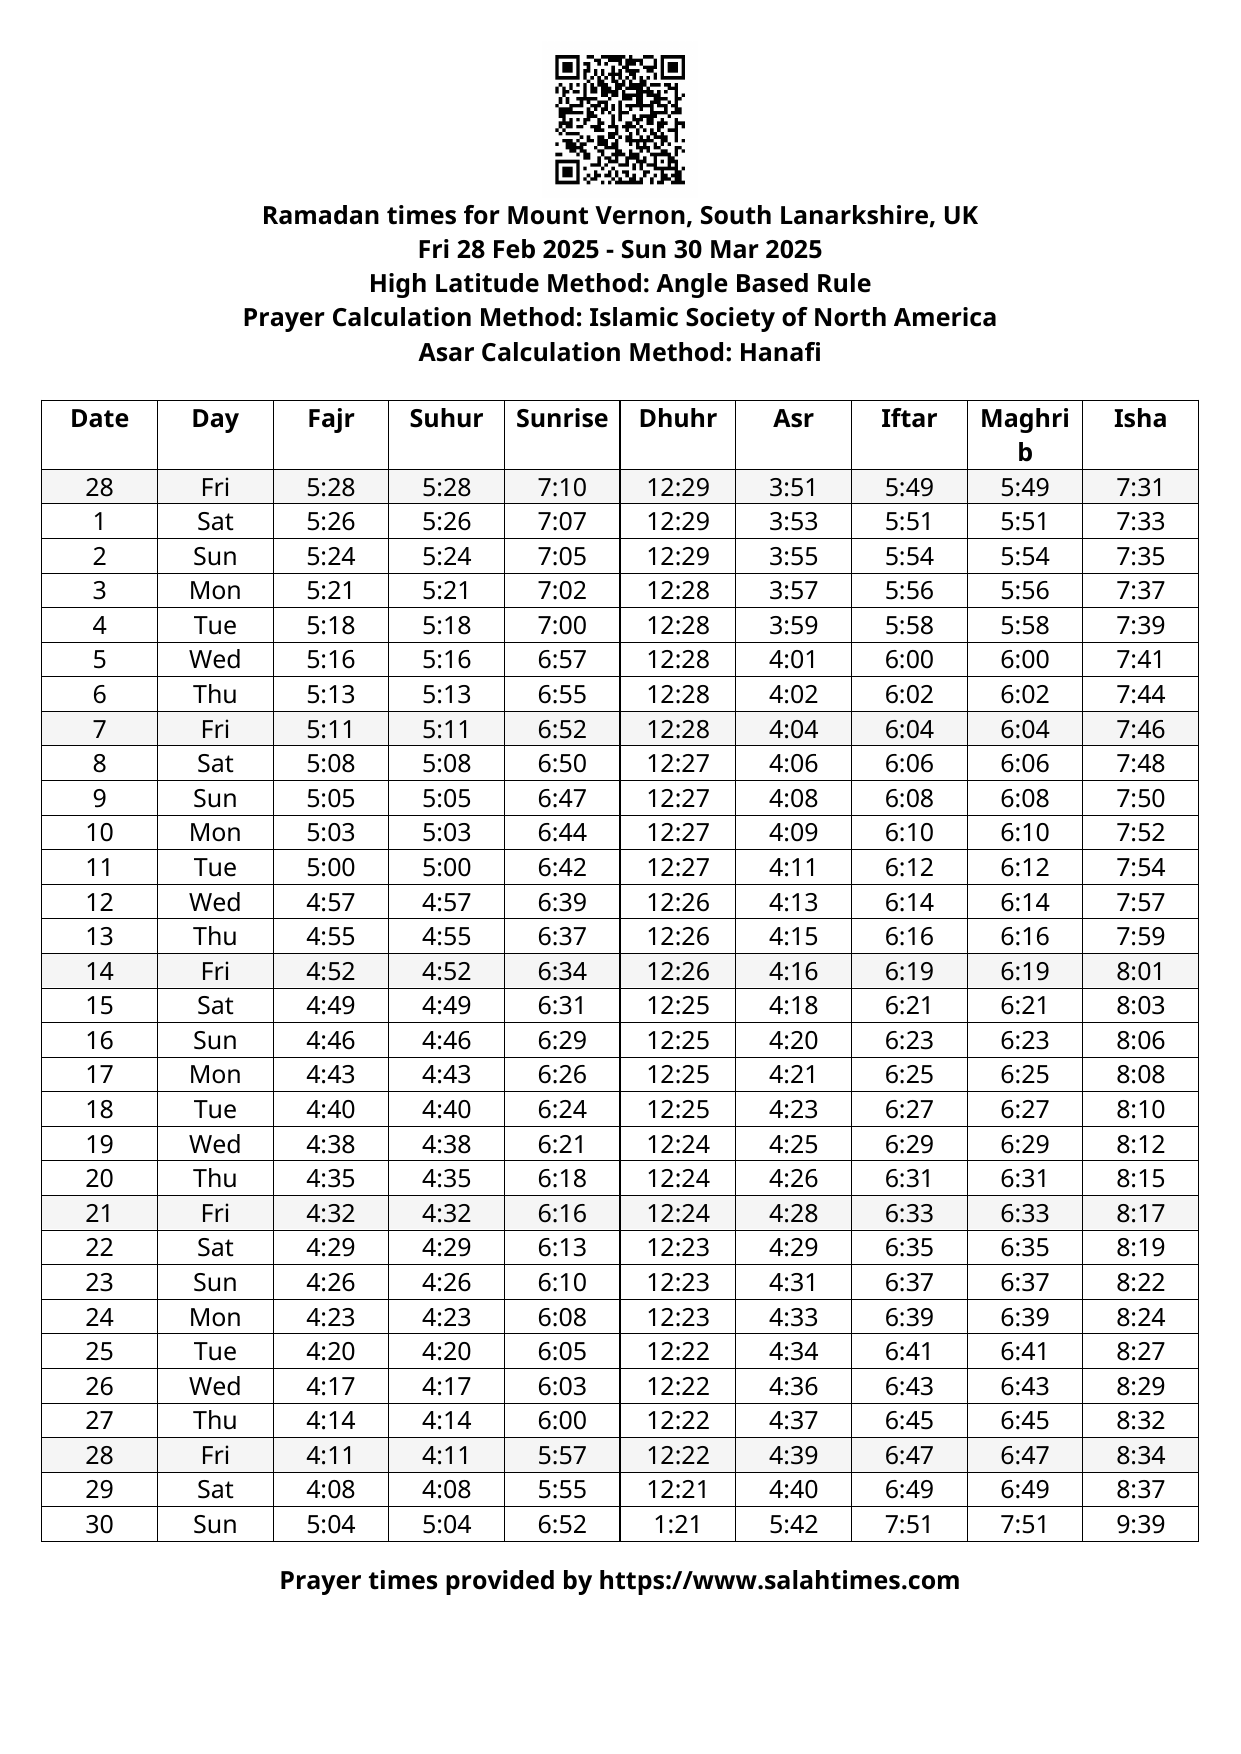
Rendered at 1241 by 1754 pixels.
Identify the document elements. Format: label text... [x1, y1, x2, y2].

table_cell 5:24 [274, 539, 388, 572]
table_cell 6:39 [505, 885, 619, 918]
table_cell 5:28 [274, 470, 388, 503]
table_cell 5:13 [389, 677, 504, 711]
table_cell 12:22 [621, 1438, 735, 1472]
table_cell 4:11 [274, 1438, 388, 1472]
table_cell 6:47 [505, 781, 619, 814]
table_cell 6:43 [852, 1369, 967, 1402]
table_cell 8:08 [1083, 1058, 1198, 1091]
table_header Suhur [389, 401, 504, 469]
table_cell 4:36 [736, 1369, 851, 1402]
table_cell 6:04 [968, 712, 1082, 745]
table_header Iftar [852, 401, 967, 469]
table_cell 12:27 [621, 816, 735, 849]
table_cell 6:21 [968, 989, 1082, 1022]
table_cell 18 [42, 1092, 157, 1126]
table_cell 4:49 [389, 989, 504, 1022]
table_cell 6:06 [968, 746, 1082, 780]
table_cell 5:26 [274, 504, 388, 538]
table_cell Tue [158, 608, 273, 642]
table_cell 7:39 [1083, 608, 1198, 642]
table_cell 4:40 [274, 1092, 388, 1126]
table_cell Wed [158, 1369, 273, 1402]
table_cell 6:41 [968, 1334, 1082, 1368]
table_cell 6:08 [968, 781, 1082, 814]
table_cell 6:35 [852, 1231, 967, 1264]
table_cell 6:10 [505, 1265, 619, 1299]
table_cell 5:18 [274, 608, 388, 642]
table_cell 6:24 [505, 1092, 619, 1126]
text Fri 28 Feb 2025 - Sun 30 Mar 2025 [42, 232, 1198, 266]
table_cell 6:08 [852, 781, 967, 814]
table_cell Tue [158, 1334, 273, 1368]
table_cell 4:33 [736, 1300, 851, 1333]
table_cell 12:22 [621, 1369, 735, 1402]
table_cell 7:52 [1083, 816, 1198, 849]
table_cell 5:05 [274, 781, 388, 814]
table_cell 6:10 [852, 816, 967, 849]
table_cell 5:57 [505, 1438, 619, 1472]
table_cell 8:32 [1083, 1404, 1198, 1437]
table_cell 6:03 [505, 1369, 619, 1402]
table_cell 4:52 [274, 954, 388, 987]
table_cell 4:40 [389, 1092, 504, 1126]
table_cell 6:23 [852, 1023, 967, 1057]
table_cell 4:08 [389, 1473, 504, 1506]
table_cell Thu [158, 1404, 273, 1437]
table_cell 16 [42, 1023, 157, 1057]
table_cell 6:14 [852, 885, 967, 918]
table_cell 5:24 [389, 539, 504, 572]
table_cell 1 [42, 504, 157, 538]
table_cell 5:28 [389, 470, 504, 503]
table_cell 11 [42, 850, 157, 884]
table_cell 4:04 [736, 712, 851, 745]
table_cell 6:45 [968, 1404, 1082, 1437]
table_cell 12:26 [621, 885, 735, 918]
text High Latitude Method: Angle Based Rule [42, 266, 1198, 300]
table_cell 6:12 [852, 850, 967, 884]
table_cell 8:37 [1083, 1473, 1198, 1506]
text Ramadan times for Mount Vernon, South Lanarkshire, UK [42, 198, 1198, 232]
table_cell 4:23 [736, 1092, 851, 1126]
table_cell 6:47 [852, 1438, 967, 1472]
table_cell 25 [42, 1334, 157, 1368]
table_cell 6:45 [852, 1404, 967, 1437]
table_cell 4:40 [736, 1473, 851, 1506]
table_cell 15 [42, 989, 157, 1022]
table_cell 6:39 [968, 1300, 1082, 1333]
table_cell 12:23 [621, 1231, 735, 1264]
table_cell 8 [42, 746, 157, 780]
table_cell 8:03 [1083, 989, 1198, 1022]
table_cell 4:14 [389, 1404, 504, 1437]
table_cell 4:37 [736, 1404, 851, 1437]
table_cell 28 [42, 1438, 157, 1472]
table_cell 28 [42, 470, 157, 503]
table_cell Sun [158, 539, 273, 572]
table_header Isha [1083, 401, 1198, 469]
table_cell 4:11 [389, 1438, 504, 1472]
table_cell 6:31 [852, 1161, 967, 1195]
table_cell 4:38 [389, 1127, 504, 1160]
table_cell 8:27 [1083, 1334, 1198, 1368]
table_cell 4:34 [736, 1334, 851, 1368]
table_cell 8:17 [1083, 1196, 1198, 1229]
table_cell 7:41 [1083, 643, 1198, 676]
table_cell 8:06 [1083, 1023, 1198, 1057]
table_cell 6:47 [968, 1438, 1082, 1472]
table_cell 17 [42, 1058, 157, 1091]
table_cell 4:20 [274, 1334, 388, 1368]
table_cell 12:25 [621, 1092, 735, 1126]
table_cell 4:01 [736, 643, 851, 676]
table_cell 6:02 [852, 677, 967, 711]
table_header Sunrise [505, 401, 619, 469]
table_cell 6:02 [968, 677, 1082, 711]
table_cell 5:49 [968, 470, 1082, 503]
table_cell 6:29 [968, 1127, 1082, 1160]
table_cell 4:29 [389, 1231, 504, 1264]
table_cell 8:34 [1083, 1438, 1198, 1472]
table_cell 4:35 [389, 1161, 504, 1195]
table_cell 12:26 [621, 954, 735, 987]
table_cell 4:55 [274, 919, 388, 953]
table_cell 3:57 [736, 574, 851, 607]
table_cell 4:32 [389, 1196, 504, 1229]
table_cell 12:25 [621, 989, 735, 1022]
table_cell 5:58 [968, 608, 1082, 642]
table_cell 6 [42, 677, 157, 711]
table_cell 3:59 [736, 608, 851, 642]
table_cell 6:25 [852, 1058, 967, 1091]
table_cell Fri [158, 1438, 273, 1472]
table_cell 12:28 [621, 574, 735, 607]
table_cell 6:33 [968, 1196, 1082, 1229]
table_cell 4:23 [274, 1300, 388, 1333]
table_cell 6:16 [852, 919, 967, 953]
table_cell 7:57 [1083, 885, 1198, 918]
table_cell 9 [42, 781, 157, 814]
table_cell 5:16 [274, 643, 388, 676]
table_cell 4:14 [274, 1404, 388, 1437]
table_cell 12:21 [621, 1473, 735, 1506]
table_cell 6:18 [505, 1161, 619, 1195]
table_cell 6:00 [852, 643, 967, 676]
table_cell 9:39 [1083, 1507, 1198, 1541]
table_cell 7:59 [1083, 919, 1198, 953]
table_cell 6:39 [852, 1300, 967, 1333]
table_cell 8:22 [1083, 1265, 1198, 1299]
table_cell 12:24 [621, 1127, 735, 1160]
table_cell 6:16 [505, 1196, 619, 1229]
table_cell Mon [158, 1300, 273, 1333]
table_cell 6:37 [505, 919, 619, 953]
table_cell 6:14 [968, 885, 1082, 918]
table_cell 23 [42, 1265, 157, 1299]
table_cell 7:05 [505, 539, 619, 572]
table_cell 4:46 [274, 1023, 388, 1057]
table_cell 6:50 [505, 746, 619, 780]
table_cell 6:00 [505, 1404, 619, 1437]
table_cell 14 [42, 954, 157, 987]
table_cell 4:29 [274, 1231, 388, 1264]
table_cell 5:04 [274, 1507, 388, 1541]
table_cell 4:20 [736, 1023, 851, 1057]
table_cell 5:13 [274, 677, 388, 711]
table_cell 6:27 [968, 1092, 1082, 1126]
table_cell 12:28 [621, 677, 735, 711]
table_header Dhuhr [621, 401, 735, 469]
table_cell 5:51 [852, 504, 967, 538]
table_cell 7:10 [505, 470, 619, 503]
table_cell 12:28 [621, 643, 735, 676]
table_cell 4:11 [736, 850, 851, 884]
table_cell 6:00 [968, 643, 1082, 676]
table_cell Wed [158, 1127, 273, 1160]
table_cell 5:21 [389, 574, 504, 607]
table_cell 12:27 [621, 746, 735, 780]
table_cell 12:27 [621, 781, 735, 814]
table_cell 4:49 [274, 989, 388, 1022]
table_cell Thu [158, 919, 273, 953]
table_cell 6:49 [968, 1473, 1082, 1506]
table_cell 1:21 [621, 1507, 735, 1541]
table_cell 6:23 [968, 1023, 1082, 1057]
table_cell 12:25 [621, 1058, 735, 1091]
table_cell 7:00 [505, 608, 619, 642]
table_cell 7:35 [1083, 539, 1198, 572]
table_cell 26 [42, 1369, 157, 1402]
table_cell Sun [158, 781, 273, 814]
table_cell 4:21 [736, 1058, 851, 1091]
table_cell 30 [42, 1507, 157, 1541]
table_cell 6:29 [505, 1023, 619, 1057]
table_cell 6:29 [852, 1127, 967, 1160]
table_cell 12 [42, 885, 157, 918]
table_cell 8:29 [1083, 1369, 1198, 1402]
table_cell 8:19 [1083, 1231, 1198, 1264]
table_cell 6:37 [852, 1265, 967, 1299]
table_cell 27 [42, 1404, 157, 1437]
table_cell 6:25 [968, 1058, 1082, 1091]
table_cell 4:17 [389, 1369, 504, 1402]
table_cell 5 [42, 643, 157, 676]
table_cell 6:16 [968, 919, 1082, 953]
table_cell 12:22 [621, 1404, 735, 1437]
table_cell 7:48 [1083, 746, 1198, 780]
table_cell 4:09 [736, 816, 851, 849]
table_cell 4:26 [274, 1265, 388, 1299]
text Prayer Calculation Method: Islamic Society of North America [42, 300, 1198, 334]
table_cell 6:35 [968, 1231, 1082, 1264]
table_cell 24 [42, 1300, 157, 1333]
table_cell 4:52 [389, 954, 504, 987]
table_cell 6:42 [505, 850, 619, 884]
table_cell Mon [158, 1058, 273, 1091]
table_cell 4:29 [736, 1231, 851, 1264]
table_cell 7:51 [852, 1507, 967, 1541]
text Prayer times provided by https://www.salahtimes.com [42, 1563, 1198, 1597]
table_cell 6:13 [505, 1231, 619, 1264]
table_cell 5:54 [852, 539, 967, 572]
table_cell 12:24 [621, 1161, 735, 1195]
table_cell 6:44 [505, 816, 619, 849]
table_cell 5:58 [852, 608, 967, 642]
table_cell 6:26 [505, 1058, 619, 1091]
table_cell Fri [158, 712, 273, 745]
table_cell 4 [42, 608, 157, 642]
table_cell 4:26 [389, 1265, 504, 1299]
table_cell 6:19 [852, 954, 967, 987]
table_cell 12:29 [621, 539, 735, 572]
text Asar Calculation Method: Hanafi [42, 334, 1198, 368]
table_cell 8:15 [1083, 1161, 1198, 1195]
table_cell 7:50 [1083, 781, 1198, 814]
table_cell 8:12 [1083, 1127, 1198, 1160]
table_cell 5:51 [968, 504, 1082, 538]
table_cell 29 [42, 1473, 157, 1506]
table_cell 3:51 [736, 470, 851, 503]
table_cell 4:08 [274, 1473, 388, 1506]
table_cell 5:08 [274, 746, 388, 780]
table_cell 7 [42, 712, 157, 745]
table_cell 4:20 [389, 1334, 504, 1368]
table_cell 5:08 [389, 746, 504, 780]
table_cell 5:05 [389, 781, 504, 814]
table_cell 4:57 [389, 885, 504, 918]
table_cell Mon [158, 574, 273, 607]
table_cell 12:27 [621, 850, 735, 884]
table_cell 4:32 [274, 1196, 388, 1229]
table_cell 4:57 [274, 885, 388, 918]
table_cell 8:24 [1083, 1300, 1198, 1333]
table_cell 4:06 [736, 746, 851, 780]
table_cell 4:28 [736, 1196, 851, 1229]
table_cell Thu [158, 1161, 273, 1195]
table_cell Fri [158, 954, 273, 987]
table_cell 7:37 [1083, 574, 1198, 607]
table_cell 6:08 [505, 1300, 619, 1333]
table_cell 7:02 [505, 574, 619, 607]
table_cell 12:22 [621, 1334, 735, 1368]
table_cell 12:23 [621, 1265, 735, 1299]
table_cell 4:46 [389, 1023, 504, 1057]
table_cell 6:21 [852, 989, 967, 1022]
table_header Date [42, 401, 157, 469]
table_cell 12:24 [621, 1196, 735, 1229]
table_cell 8:01 [1083, 954, 1198, 987]
table_cell 6:52 [505, 1507, 619, 1541]
table_cell 4:02 [736, 677, 851, 711]
table_cell 4:23 [389, 1300, 504, 1333]
table_cell Sat [158, 1473, 273, 1506]
table_header Fajr [274, 401, 388, 469]
table_cell Sat [158, 1231, 273, 1264]
table_cell 7:33 [1083, 504, 1198, 538]
table_cell 6:31 [968, 1161, 1082, 1195]
table_cell 5:16 [389, 643, 504, 676]
table_cell Fri [158, 1196, 273, 1229]
table_cell 6:06 [852, 746, 967, 780]
table_cell 12:28 [621, 608, 735, 642]
table_cell 6:41 [852, 1334, 967, 1368]
table_cell 7:31 [1083, 470, 1198, 503]
table_cell 4:39 [736, 1438, 851, 1472]
table_cell 12:23 [621, 1300, 735, 1333]
table_cell 4:13 [736, 885, 851, 918]
table_header Asr [736, 401, 851, 469]
table_cell 6:49 [852, 1473, 967, 1506]
table_cell 6:34 [505, 954, 619, 987]
table_cell 5:21 [274, 574, 388, 607]
table_cell 5:03 [389, 816, 504, 849]
table_cell 4:15 [736, 919, 851, 953]
table_cell 5:26 [389, 504, 504, 538]
table_cell 19 [42, 1127, 157, 1160]
table_cell 10 [42, 816, 157, 849]
table_cell 7:07 [505, 504, 619, 538]
table_header Maghrib [968, 401, 1082, 469]
table_cell 7:51 [968, 1507, 1082, 1541]
table_cell 12:28 [621, 712, 735, 745]
table_cell Thu [158, 677, 273, 711]
table_cell Wed [158, 643, 273, 676]
table_cell 2 [42, 539, 157, 572]
table_cell 6:10 [968, 816, 1082, 849]
table_cell 20 [42, 1161, 157, 1195]
table_cell 6:55 [505, 677, 619, 711]
table_cell 5:54 [968, 539, 1082, 572]
table_cell Tue [158, 850, 273, 884]
table_cell 12:26 [621, 919, 735, 953]
table_cell 5:56 [852, 574, 967, 607]
table_cell 21 [42, 1196, 157, 1229]
table_cell 7:54 [1083, 850, 1198, 884]
table_cell 6:19 [968, 954, 1082, 987]
table_cell 7:44 [1083, 677, 1198, 711]
table_cell 5:49 [852, 470, 967, 503]
table_cell Sun [158, 1265, 273, 1299]
table_cell 4:16 [736, 954, 851, 987]
table_cell 4:43 [389, 1058, 504, 1091]
table_cell 5:04 [389, 1507, 504, 1541]
table_cell 3 [42, 574, 157, 607]
table_cell 6:27 [852, 1092, 967, 1126]
table_cell 5:18 [389, 608, 504, 642]
table_cell 6:37 [968, 1265, 1082, 1299]
table_cell 5:42 [736, 1507, 851, 1541]
table_cell 4:18 [736, 989, 851, 1022]
table_cell 4:26 [736, 1161, 851, 1195]
table_cell Sun [158, 1023, 273, 1057]
table_cell Fri [158, 470, 273, 503]
table_cell Sat [158, 504, 273, 538]
table_cell 6:05 [505, 1334, 619, 1368]
table_cell 4:08 [736, 781, 851, 814]
table_cell 5:11 [389, 712, 504, 745]
table_cell 12:29 [621, 470, 735, 503]
table_cell 12:25 [621, 1023, 735, 1057]
table_cell 6:12 [968, 850, 1082, 884]
table_cell 5:55 [505, 1473, 619, 1506]
table_cell 6:57 [505, 643, 619, 676]
table_cell Tue [158, 1092, 273, 1126]
table_cell 6:52 [505, 712, 619, 745]
table_cell 4:31 [736, 1265, 851, 1299]
table_cell 6:33 [852, 1196, 967, 1229]
table_cell 6:21 [505, 1127, 619, 1160]
table_cell 4:35 [274, 1161, 388, 1195]
table_cell 4:38 [274, 1127, 388, 1160]
table_cell 7:46 [1083, 712, 1198, 745]
table_cell 12:29 [621, 504, 735, 538]
table_cell Sun [158, 1507, 273, 1541]
table_cell 4:43 [274, 1058, 388, 1091]
table_cell 4:25 [736, 1127, 851, 1160]
table_cell 3:53 [736, 504, 851, 538]
table_cell 5:00 [389, 850, 504, 884]
table_cell 4:55 [389, 919, 504, 953]
table_header Day [158, 401, 273, 469]
table_cell 8:10 [1083, 1092, 1198, 1126]
picture [542, 41, 699, 198]
table_cell Sat [158, 989, 273, 1022]
table_cell 5:56 [968, 574, 1082, 607]
table_cell 6:04 [852, 712, 967, 745]
table_cell 5:00 [274, 850, 388, 884]
table_cell 22 [42, 1231, 157, 1264]
table_cell Sat [158, 746, 273, 780]
table_cell 6:43 [968, 1369, 1082, 1402]
table_cell 5:03 [274, 816, 388, 849]
table_cell 4:17 [274, 1369, 388, 1402]
table_cell 13 [42, 919, 157, 953]
table_cell Wed [158, 885, 273, 918]
table_cell 3:55 [736, 539, 851, 572]
table_cell 6:31 [505, 989, 619, 1022]
table_cell 5:11 [274, 712, 388, 745]
table_cell Mon [158, 816, 273, 849]
